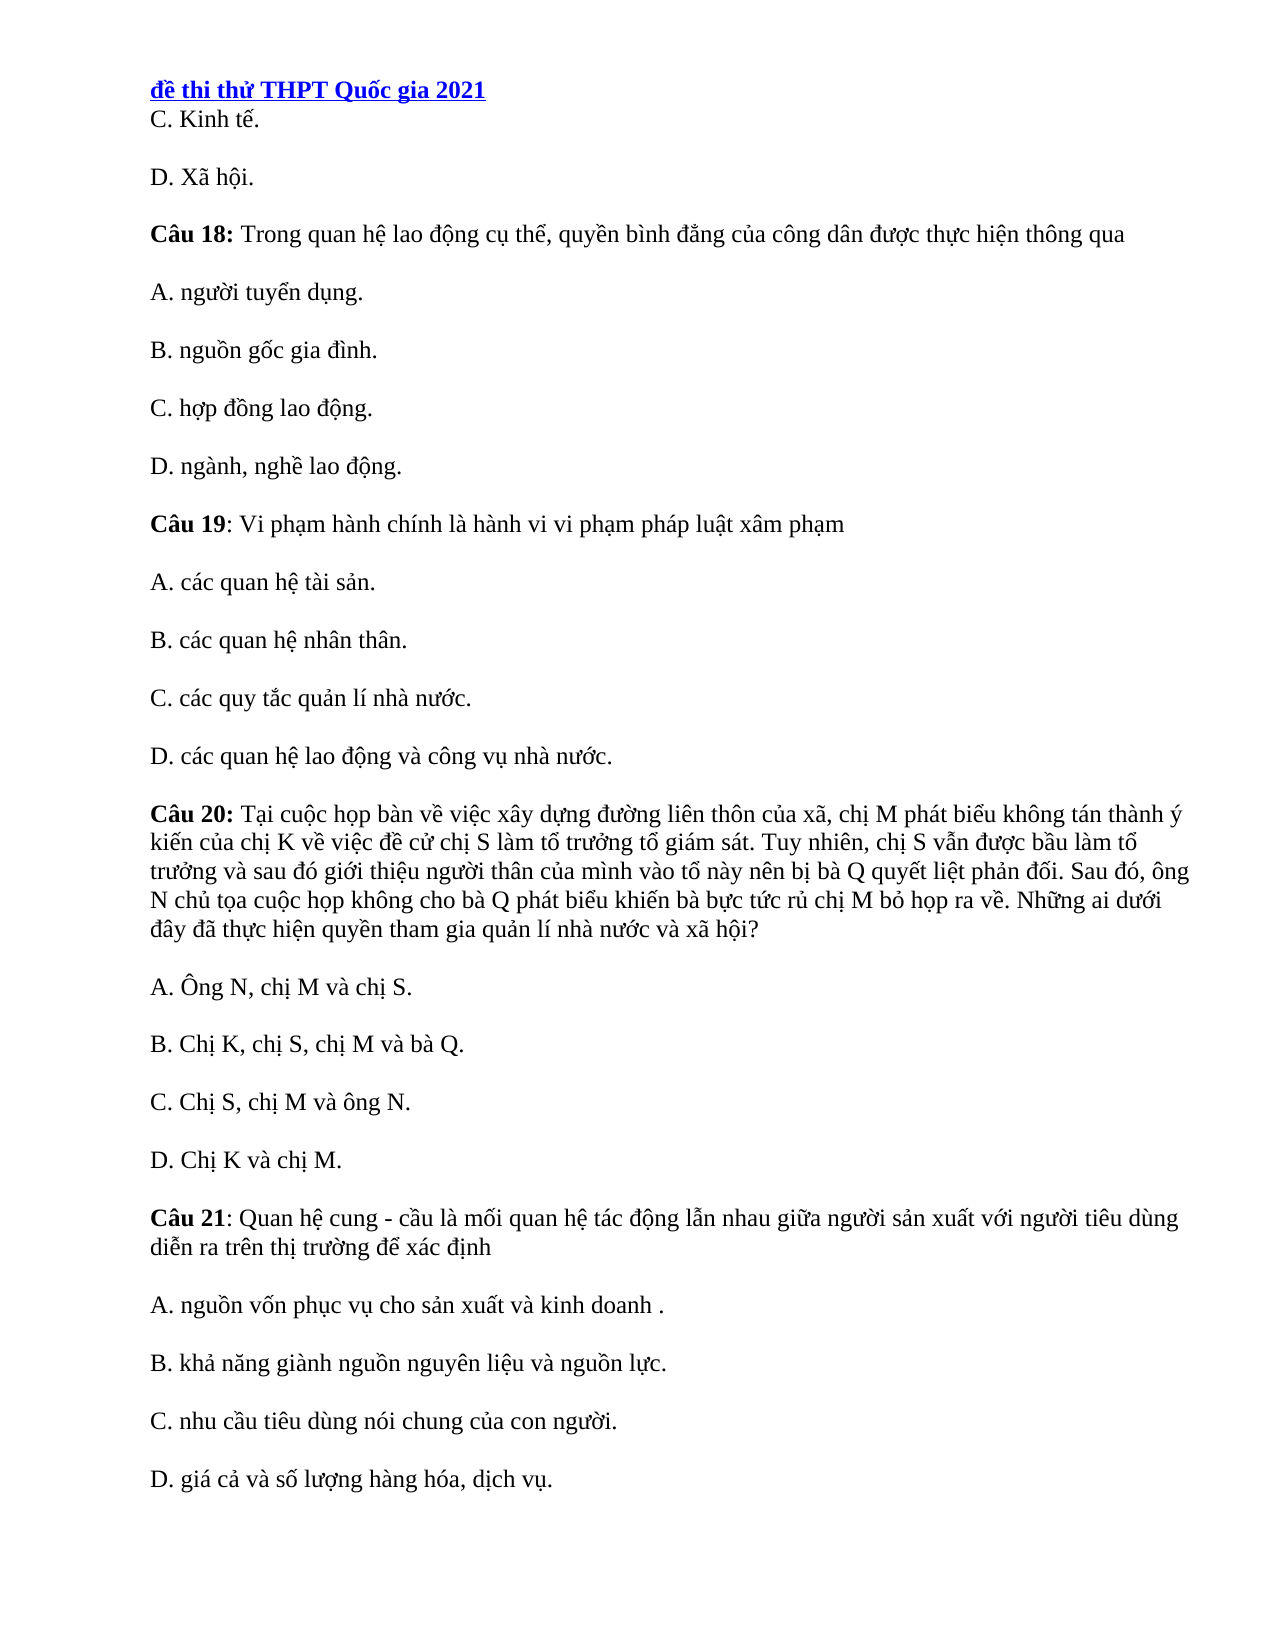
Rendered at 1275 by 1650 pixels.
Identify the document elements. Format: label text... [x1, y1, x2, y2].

text B. khả năng giành nguồn nguyên liệu và nguồn lực. [150, 1348, 1200, 1377]
text D. Xã hội. [150, 162, 1200, 190]
text B. Chị K, chị S, chị M và bà Q. [150, 1029, 1200, 1058]
text Câu 19: Vi phạm hành chính là hành vi vi phạm pháp luật xâm phạm [150, 509, 1200, 538]
text C. Kinh tế. [150, 104, 1200, 132]
text Câu 18: Trong quan hệ lao động cụ thể, quyền bình đẳng của công dân được thực hiện thông qua [150, 219, 1200, 248]
text Câu 21: Quan hệ cung - cầu là mối quan hệ tác động lẫn nhau giữa người sản xuất với người tiêu dùng diễn ra trên thị trường để xác định [150, 1203, 1200, 1261]
text C. các quy tắc quản lí nhà nước. [150, 683, 1200, 712]
text A. nguồn vốn phục vụ cho sản xuất và kinh doanh . [150, 1290, 1200, 1319]
text C. nhu cầu tiêu dùng nói chung của con người. [150, 1406, 1200, 1434]
text Câu 20: Tại cuộc họp bàn về việc xây dựng đường liên thôn của xã, chị M phát biểu không tán thành ý kiến của chị K về việc đề cử chị S làm tổ trưởng tổ giám sát. Tuy nhiên, chị S vẫn được bầu làm tổ trưởng và sau đó giới thiệu người thân của mình vào tổ này nên bị bà Q quyết liệt phản đối. Sau đó, ông N chủ tọa cuộc họp không cho bà Q phát biểu khiến bà bực tức rủ chị M bỏ họp ra về. Những ai dưới đây đã thực hiện quyền tham gia quản lí nhà nước và xã hội? [150, 799, 1200, 942]
text A. người tuyển dụng. [150, 277, 1200, 306]
text A. các quan hệ tài sản. [150, 567, 1200, 596]
text D. ngành, nghề lao động. [150, 451, 1200, 480]
text C. Chị S, chị M và ông N. [150, 1087, 1200, 1116]
text B. nguồn gốc gia đình. [150, 335, 1200, 364]
text D. các quan hệ lao động và công vụ nhà nước. [150, 741, 1200, 769]
text D. giá cả và số lượng hàng hóa, dịch vụ. [150, 1464, 1200, 1492]
text C. hợp đồng lao động. [150, 393, 1200, 422]
text B. các quan hệ nhân thân. [150, 625, 1200, 654]
text D. Chị K và chị M. [150, 1145, 1200, 1174]
text A. Ông N, chị M và chị S. [150, 972, 1200, 1000]
